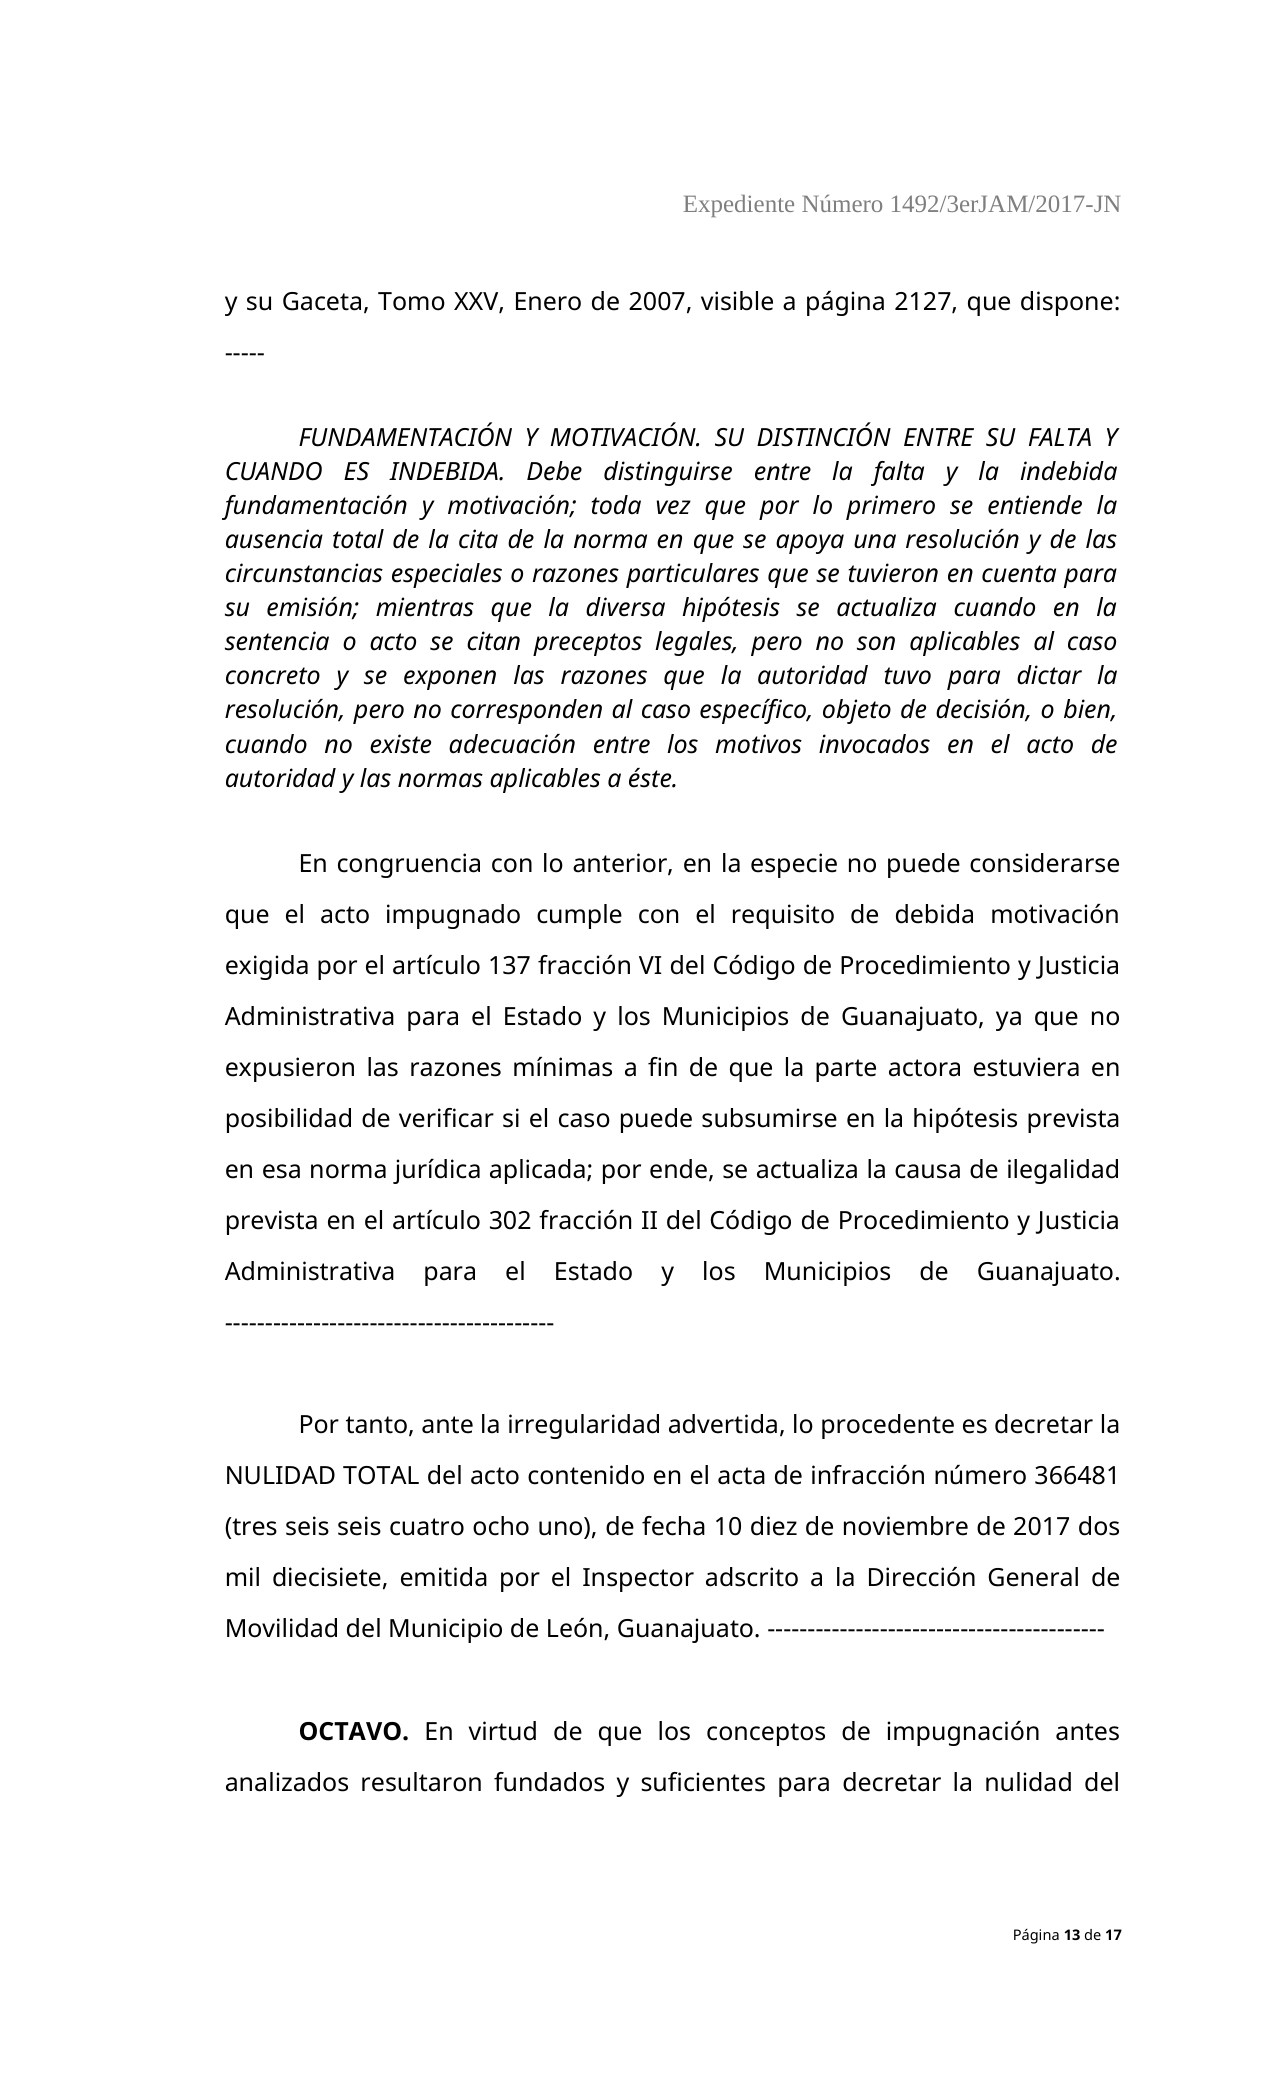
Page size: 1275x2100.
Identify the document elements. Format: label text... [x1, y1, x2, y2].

text En congruencia con lo anterior, en la especie no puede considerarse que el acto impugnado cumple con el requisito de debida motivación exigida por el artículo 137 fracción VI del Código de Procedimiento y Justicia Administrativa para el Estado y los Municipios de Guanajuato, ya que no expusieron las razones mínimas a fin de que la parte actora estuviera en posibilidad de verificar si el caso puede subsumirse en la hipótesis prevista en esa norma jurídica aplicada; por ende, se actualiza la causa de ilegalidad prevista en el artículo 302 fracción II del Código de Procedimiento y Justicia Administrativa para el Estado y los Municipios de Guanajuato. ----------------------------------------- [224, 845, 1121, 1339]
text Por tanto, ante la irregularidad advertida, lo procedente es decretar la NULIDAD TOTAL del acto contenido en el acta de infracción número 366481 (tres seis seis cuatro ocho uno), de fecha 10 diez de noviembre de 2017 dos mil diecisiete, emitida por el Inspector adscrito a la Dirección General de Movilidad del Municipio de León, Guanajuato. ------------------------------------------ [224, 1407, 1121, 1645]
text FUNDAMENTACIÓN Y MOTIVACIÓN. SU DISTINCIÓN ENTRE SU FALTA Y CUANDO ES INDEBIDA. Debe distinguirse entre la falta y la indebida fundamentación y motivación; toda vez que por lo primero se entiende la ausencia total de la cita de la norma en que se apoya una resolución y de las circunstancias especiales o razones particulares que se tuvieron en cuenta para su emisión; mientras que la diversa hipótesis se actualiza cuando en la sentencia o acto se citan preceptos legales, pero no son aplicables al caso concreto y se exponen las razones que la autoridad tuvo para dictar la resolución, pero no corresponden al caso específico, objeto de decisión, o bien, cuando no existe adecuación entre los motivos invocados en el acto de autoridad y las normas aplicables a éste. [224, 420, 1121, 794]
